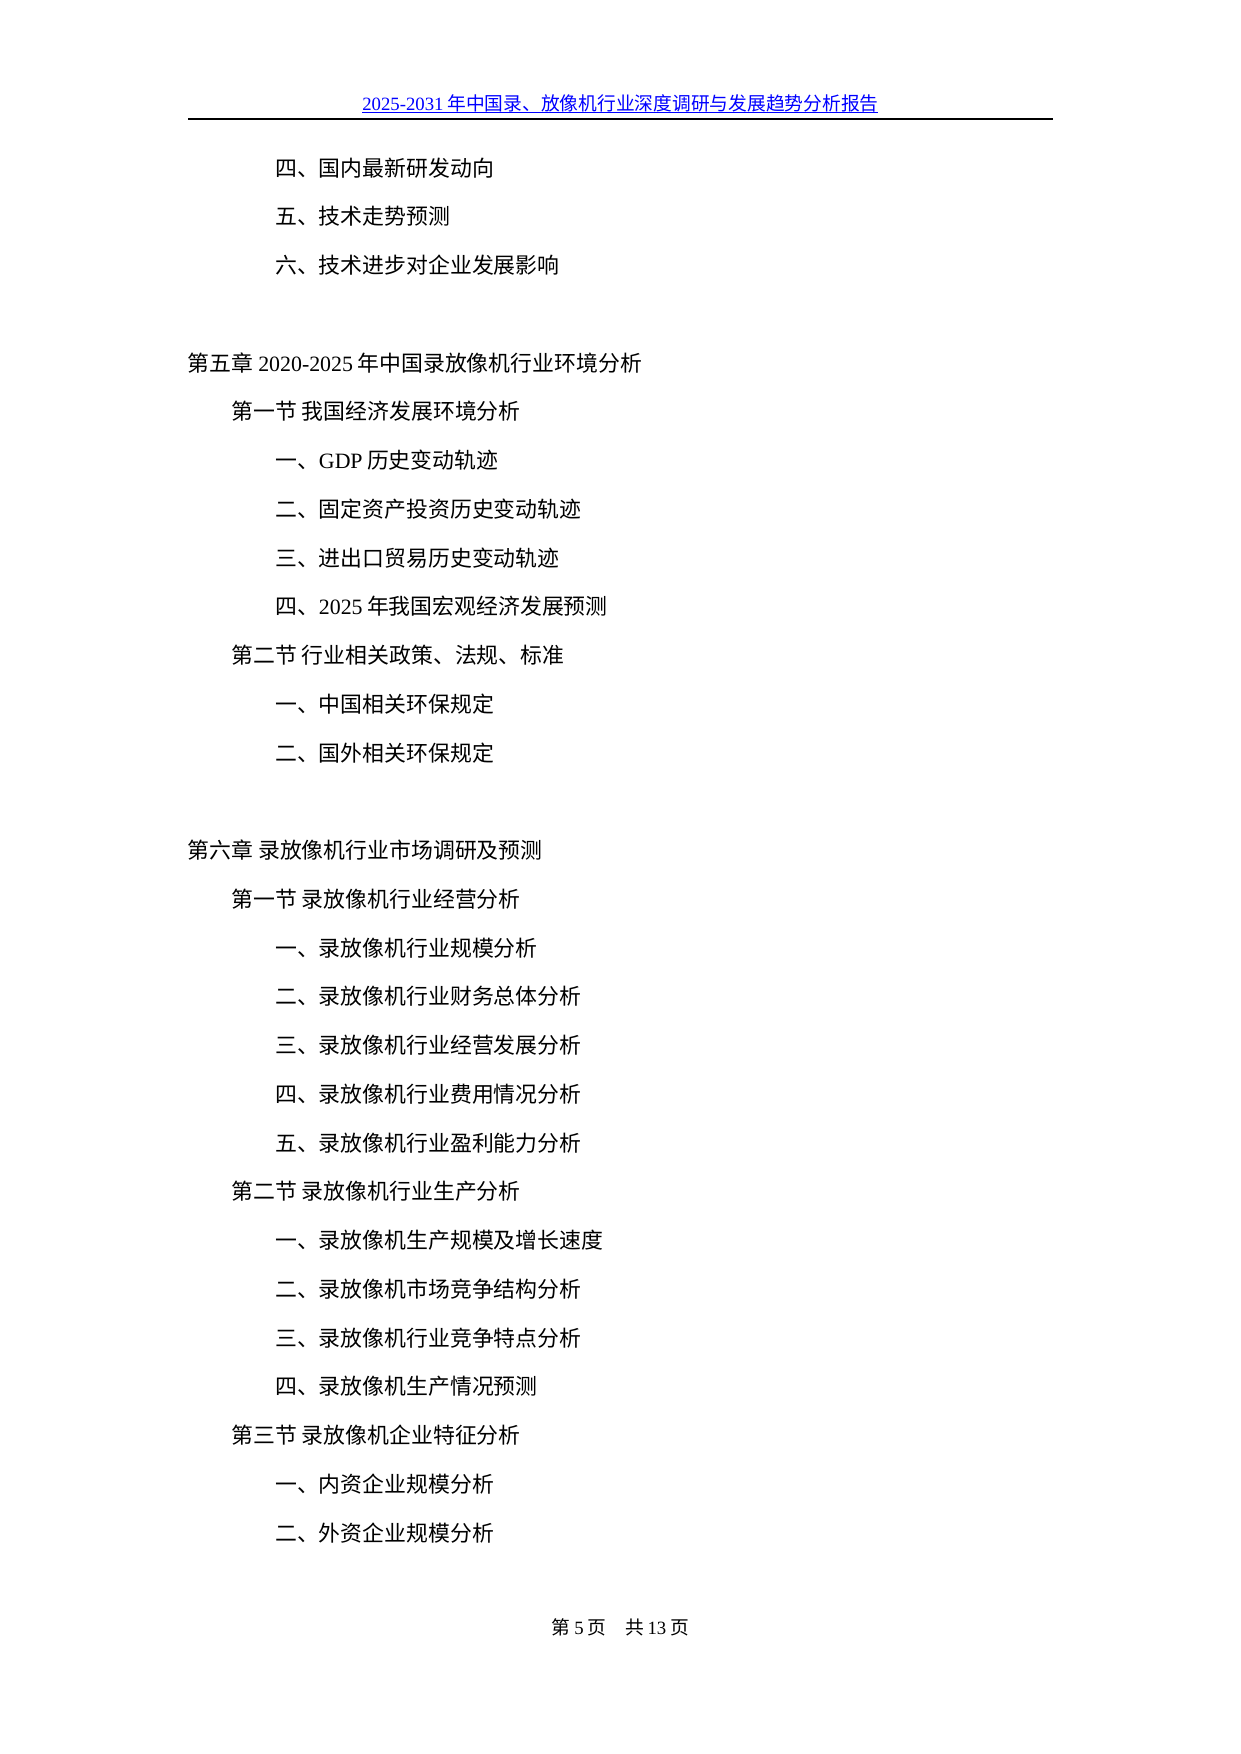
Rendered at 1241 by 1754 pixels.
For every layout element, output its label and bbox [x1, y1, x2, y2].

text [187, 150, 1053, 1548]
